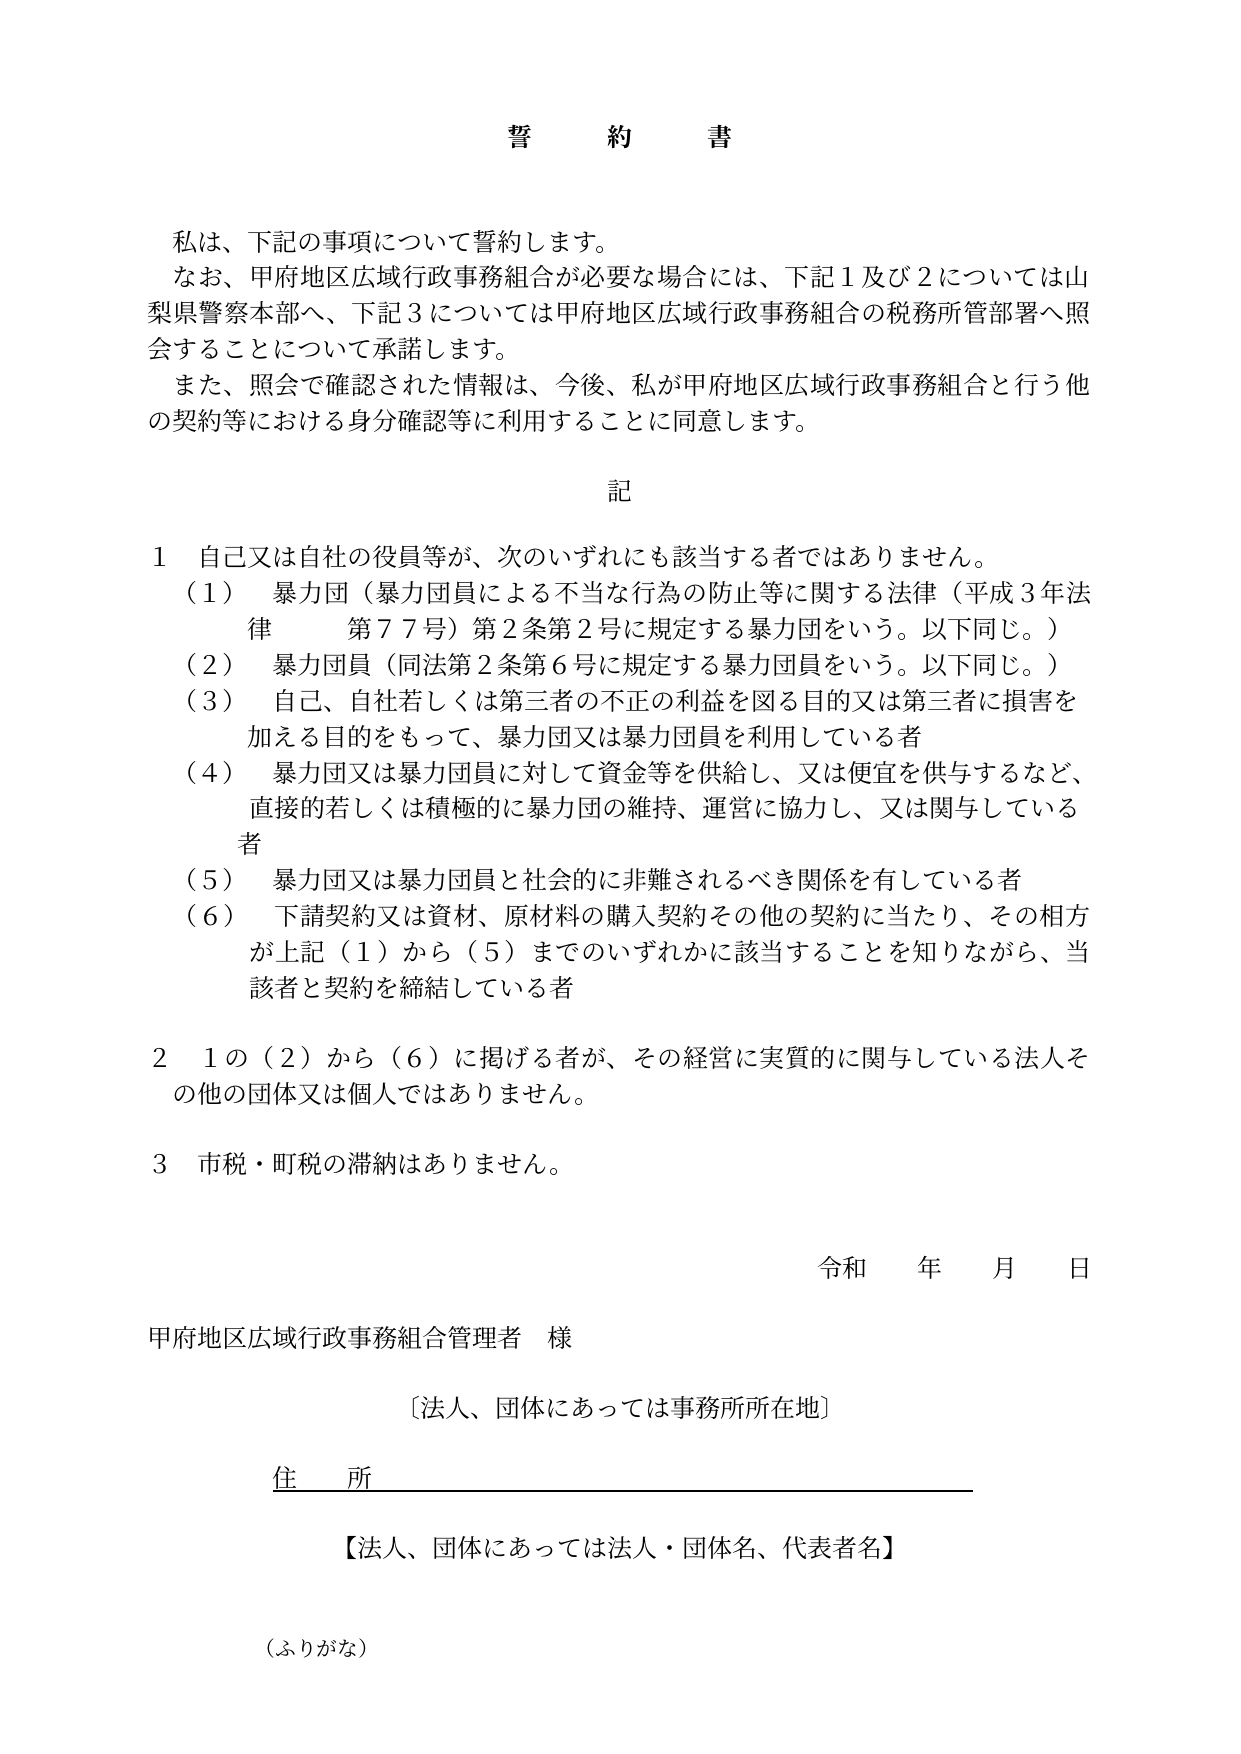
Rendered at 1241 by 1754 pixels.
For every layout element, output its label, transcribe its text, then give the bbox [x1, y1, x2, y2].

text 誓 約 書 [148, 118, 1092, 154]
text 令和 年 月 日 [148, 1249, 1092, 1285]
text （４） 暴力団又は暴力団員に対して資金等を供給し、又は便宜を供与するなど、 [148, 753, 1082, 789]
subtitle 記 [148, 472, 1092, 508]
text １ 自己又は自社の役員等が、次のいずれにも該当する者ではありません。 [148, 538, 1092, 573]
text （１） 暴力団（暴力団員による不当な行為の防止等に関する法律（平成３年法律 第７７号）第２条第２号に規定する暴力団をいう。以下同じ。） [148, 573, 1092, 645]
text 甲府地区広域行政事務組合管理者 様 [148, 1319, 1092, 1355]
text なお、甲府地区広域行政事務組合が必要な場合には、下記１及び２については山梨県警察本部へ、下記３については甲府地区広域行政事務組合の税務所管部署へ照会することについて承諾します。 [148, 258, 1092, 366]
text 私は、下記の事項について誓約します。 [148, 222, 1092, 258]
text 〔法人、団体にあっては事務所所在地〕 [148, 1389, 1092, 1425]
text 住 所 [148, 1459, 1092, 1495]
text 直接的若しくは積極的に暴力団の維持、運営に協力し、又は関与している者 [224, 789, 1082, 861]
text （２） 暴力団員（同法第２条第６号に規定する暴力団員をいう。以下同じ。） [148, 645, 1082, 681]
text ２ １の（２）から（６）に掲げる者が、その経営に実質的に関与している法人その他の団体又は個人ではありません。 [148, 1039, 1092, 1111]
text （３） 自己、自社若しくは第三者の不正の利益を図る目的又は第三者に損害を 加える目的をもって、暴力団又は暴力団員を利用している者 [173, 681, 1082, 753]
text （５） 暴力団又は暴力団員と社会的に非難されるべき関係を有している者 [148, 861, 1082, 897]
text 【法人、団体にあっては法人・団体名、代表者名】 [148, 1529, 1092, 1565]
text ３ 市税・町税の滞納はありません。 [148, 1145, 1092, 1181]
text （６） 下請契約又は資材、原材料の購入契約その他の契約に当たり、その相方が上記（１）から（５）までのいずれかに該当することを知りながら、当該者と契約を締結している者 [173, 897, 1092, 1005]
text （ふりがな） [148, 1633, 1092, 1663]
text また、照会で確認された情報は、今後、私が甲府地区広域行政事務組合と行う他の契約等における身分確認等に利用することに同意します。 [148, 366, 1092, 438]
